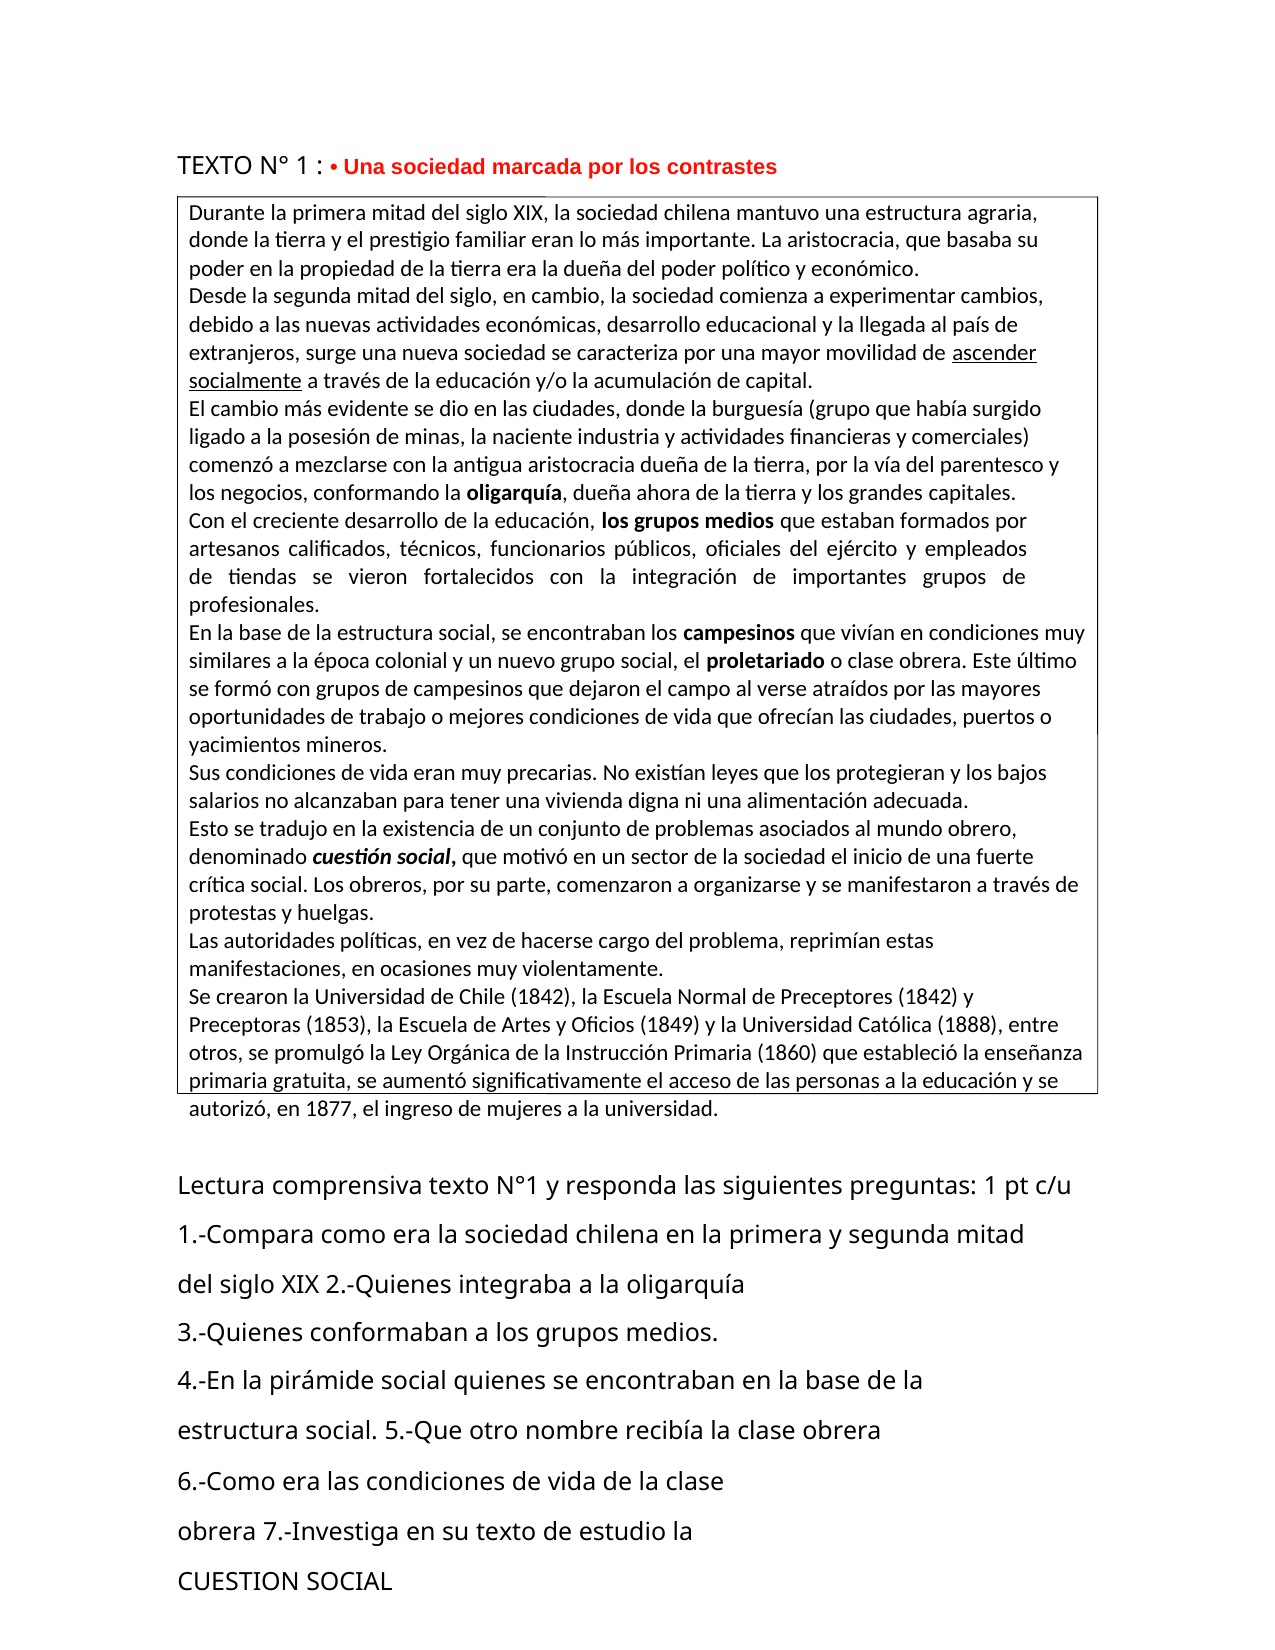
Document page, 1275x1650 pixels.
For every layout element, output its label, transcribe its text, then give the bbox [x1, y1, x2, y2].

text Desde la segunda mitad del siglo, en cambio, la sociedad comienza a experimentar cambios, debido a las nuevas actividades económicas, desarrollo educacional y la llegada al país de extranjeros, surge una nueva sociedad se caracteriza por una mayor movilidad de ascender socialmente a través de la educación y/o la acumulación de capital. [189, 282, 1047, 394]
text 6.-Como era las condiciones de vida de la clase obrera 7.-Investiga en su texto de estudio la CUESTION SOCIAL [177, 1463, 733, 1598]
text Lectura comprensiva texto N°1 y responda las siguientes preguntas: 1 pt c/u [177, 1168, 1275, 1202]
text Se crearon la Universidad de Chile (1842), la Escuela Normal de Preceptores (1842) y Preceptoras (1853), la Escuela de Artes y Oficios (1849) y la Universidad Católica (1888), entre otros, se promulgó la Ley Orgánica de la Instrucción Primaria (1860) que estableció la enseñanza primaria gratuita, se aumentó significativamente el acceso de las personas a la educación y se autorizó, en 1877, el ingreso de mujeres a la universidad. [189, 982, 1087, 1122]
text Esto se tradujo en la existencia de un conjunto de problemas asociados al mundo obrero, denominado cuestión social, que motivó en un sector de la sociedad el inicio de una fuerte crítica social. Los obreros, por su parte, comenzaron a organizarse y se manifestaron a través de protestas y huelgas. [189, 814, 1087, 926]
text Durante la primera mitad del siglo XIX, la sociedad chilena mantuvo una estructura agraria, donde la tierra y el prestigio familiar eran lo más importante. La aristocracia, que basaba su poder en la propiedad de la tierra era la dueña del poder político y económico. [189, 198, 1040, 282]
text Sus condiciones de vida eran muy precarias. No existían leyes que los protegieran y los bajos salarios no alcanzaban para tener una vivienda digna ni una alimentación adecuada. [189, 758, 1050, 814]
text Las autoridades políticas, en vez de hacerse cargo del problema, reprimían estas manifestaciones, en ocasiones muy violentamente. [189, 926, 937, 982]
text TEXTO N° 1 : • Una sociedad marcada por los contrastes [177, 147, 1275, 182]
text 1.-Compara como era la sociedad chilena en la primera y segunda mitad del siglo XIX 2.-Quienes integraba a la oligarquía [177, 1217, 1028, 1301]
text 4.-En la pirámide social quienes se encontraban en la base de la estructura social. 5.-Que otro nombre recibía la clase obrera [177, 1363, 996, 1447]
text En la base de la estructura social, se encontraban los campesinos que vivían en condiciones muy similares a la época colonial y un nuevo grupo social, el proletariado o clase obrera. Este último se formó con grupos de campesinos que dejaron el campo al verse atraídos por las mayores oportunidades de trabajo o mejores condiciones de vida que ofrecían las ciudades, puertos o yacimientos mineros. [189, 618, 1087, 758]
text 3.-Quienes conformaban a los grupos medios. [177, 1317, 1275, 1348]
text Con el creciente desarrollo de la educación, los grupos medios que estaban formados por artesanos calificados, técnicos, funcionarios públicos, oficiales del ejército y empleados de tiendas se vieron fortalecidos con la integración de importantes grupos de profesionales. [189, 506, 1027, 618]
text El cambio más evidente se dio en las ciudades, donde la burguesía (grupo que había surgido ligado a la posesión de minas, la naciente industria y actividades financieras y comerciales) comenzó a mezclarse con la antigua aristocracia dueña de la tierra, por la vía del parentesco y los negocios, conformando la oligarquía, dueña ahora de la tierra y los grandes capitales. [189, 394, 1063, 506]
